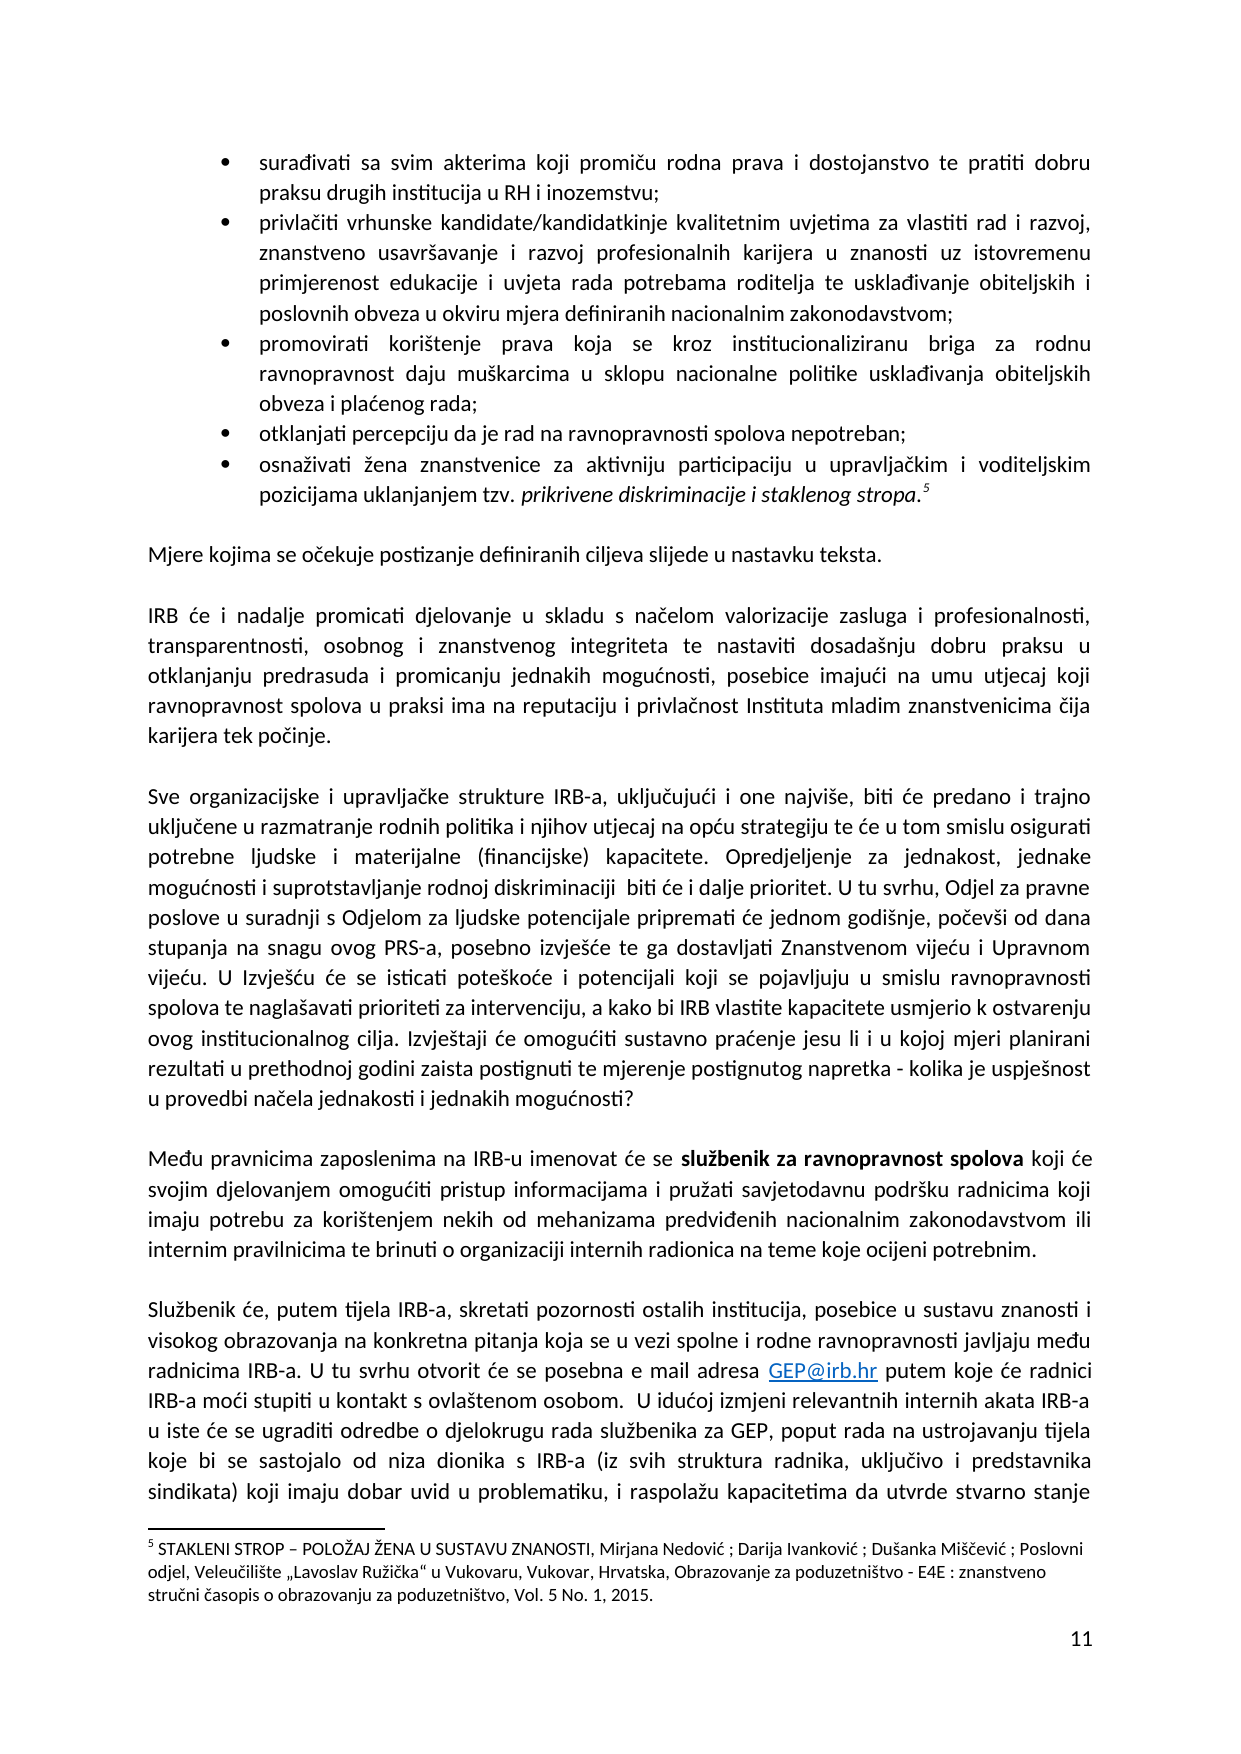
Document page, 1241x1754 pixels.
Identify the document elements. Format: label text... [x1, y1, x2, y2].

text Među pravnicima zaposlenima na IRB-u imenovat će se službenik za ravnopravnost spolova koji će svojim djelovanjem omogućiti pristup informacijama i pružati savjetodavnu podršku radnicima koji imaju potrebu za korištenjem nekih od mehanizama predviđenih nacionalnim zakonodavstvom ili internim pravilnicima te brinuti o organizaciji internih radionica na teme koje ocijeni potrebnim. [148, 1144, 1093, 1263]
text IRB će i nadalje promicati djelovanje u skladu s načelom valorizacije zasluga i profesionalnosti, transparentnosti, osobnog i znanstvenog integriteta te nastaviti dosadašnju dobru praksu u otklanjanju predrasuda i promicanju jednakih mogućnosti, posebice imajući na umu utjecaj koji ravnopravnost spolova u praksi ima na reputaciju i privlačnost Instituta mladim znanstvenicima čija karijera tek počinje. [148, 601, 1093, 749]
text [148, 1296, 1093, 1505]
list surađivati sa svim akterima koji promiču rodna prava i dostojanstvo te pratiti dobru praksu drugih institucija u RH i inozemstvu; [221, 148, 1093, 206]
list otklanjati percepciju da je rad na ravnopravnosti spolova nepotreban; [221, 419, 1093, 447]
list privlačiti vrhunske kandidate/kandidatkinje kvalitetnim uvjetima za vlastiti rad i razvoj, znanstveno usavršavanje i razvoj profesionalnih karijera u znanosti uz istovremenu primjerenost edukacije i uvjeta rada potrebama roditelja te usklađivanje obiteljskih i poslovnih obveza u okviru mjera definiranih nacionalnim zakonodavstvom; [221, 208, 1093, 327]
list osnaživati žena znanstvenice za aktivniju participaciju u upravljačkim i voditeljskim pozicijama uklanjanjem tzv. prikrivene diskriminacije i staklenog stropa. [221, 450, 1093, 508]
text Sve organizacijske i upravljačke strukture IRB-a, uključujući i one najviše, biti će predano i trajno uključene u razmatranje rodnih politika i njihov utjecaj na opću strategiju te će u tom smislu osigurati potrebne ljudske i materijalne (financijske) kapacitete. Opredjeljenje za jednakost, jednake mogućnosti i suprotstavljanje rodnoj diskriminaciji biti će i dalje prioritet. U tu svrhu, Odjel za pravne poslove u suradnji s Odjelom za ljudske potencijale pripremati će jednom godišnje, počevši od dana stupanja na snagu ovog PRS-a, posebno izvješće te ga dostavljati Znanstvenom vijeću i Upravnom vijeću. U Izvješću će se isticati poteškoće i potencijali koji se pojavljuju u smislu ravnopravnosti spolova te naglašavati prioriteti za intervenciju, a kako bi IRB vlastite kapacitete usmjerio k ostvarenju ovog institucionalnog cilja. Izvještaji će omogućiti sustavno praćenje jesu li i u kojoj mjeri planirani rezultati u prethodnoj godini zaista postignuti te mjerenje postignutog napretka - kolika je uspješnost u provedbi načela jednakosti i jednakih mogućnosti? [148, 782, 1093, 1112]
list promovirati korištenje prava koja se kroz institucionaliziranu briga za rodnu ravnopravnost daju muškarcima u sklopu nacionalne politike usklađivanja obiteljskih obveza i plaćenog rada; [221, 329, 1093, 417]
list Mjere kojima se očekuje postizanje definiranih ciljeva slijede u nastavku teksta. [148, 540, 1093, 568]
